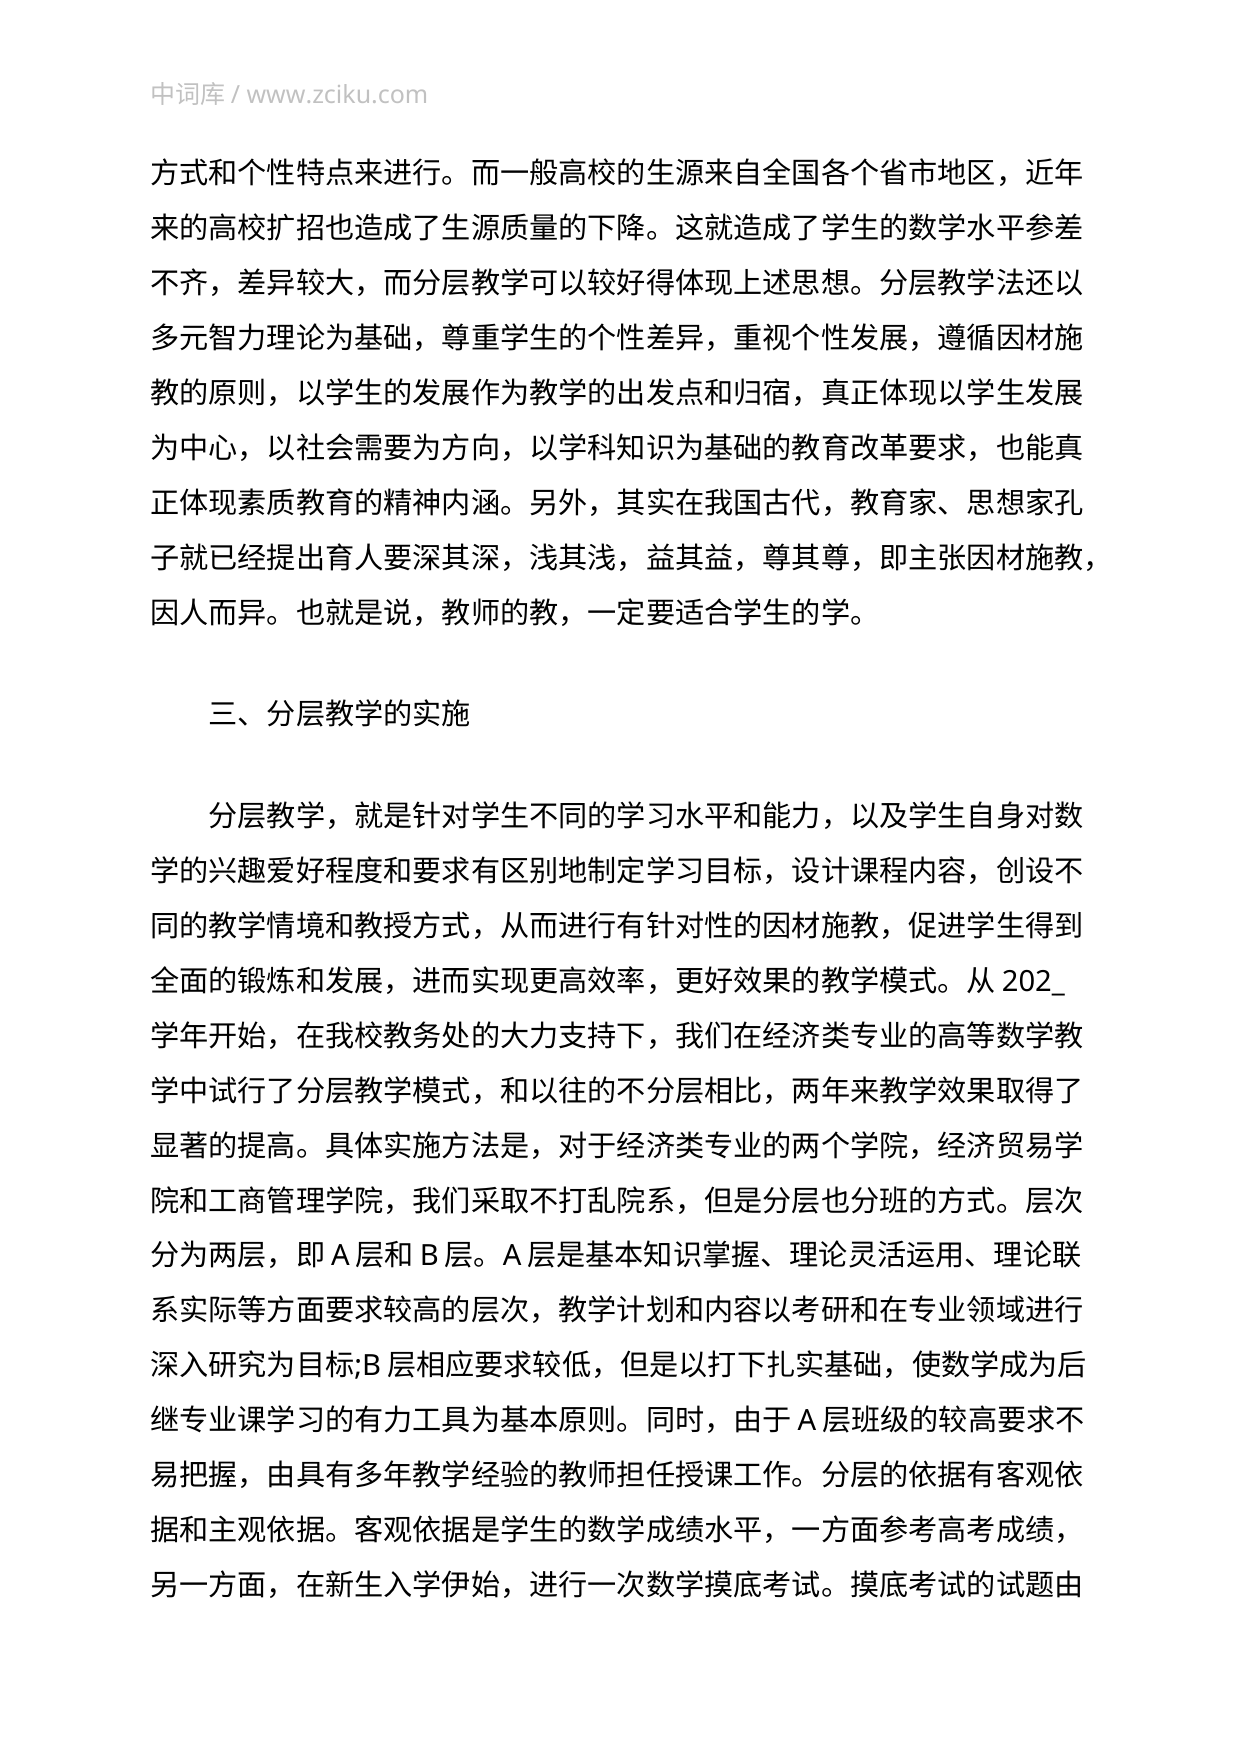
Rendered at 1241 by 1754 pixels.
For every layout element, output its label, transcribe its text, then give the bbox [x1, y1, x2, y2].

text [150, 150, 1090, 631]
text 三、分层教学的实施 [150, 691, 1090, 733]
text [150, 793, 1090, 1604]
